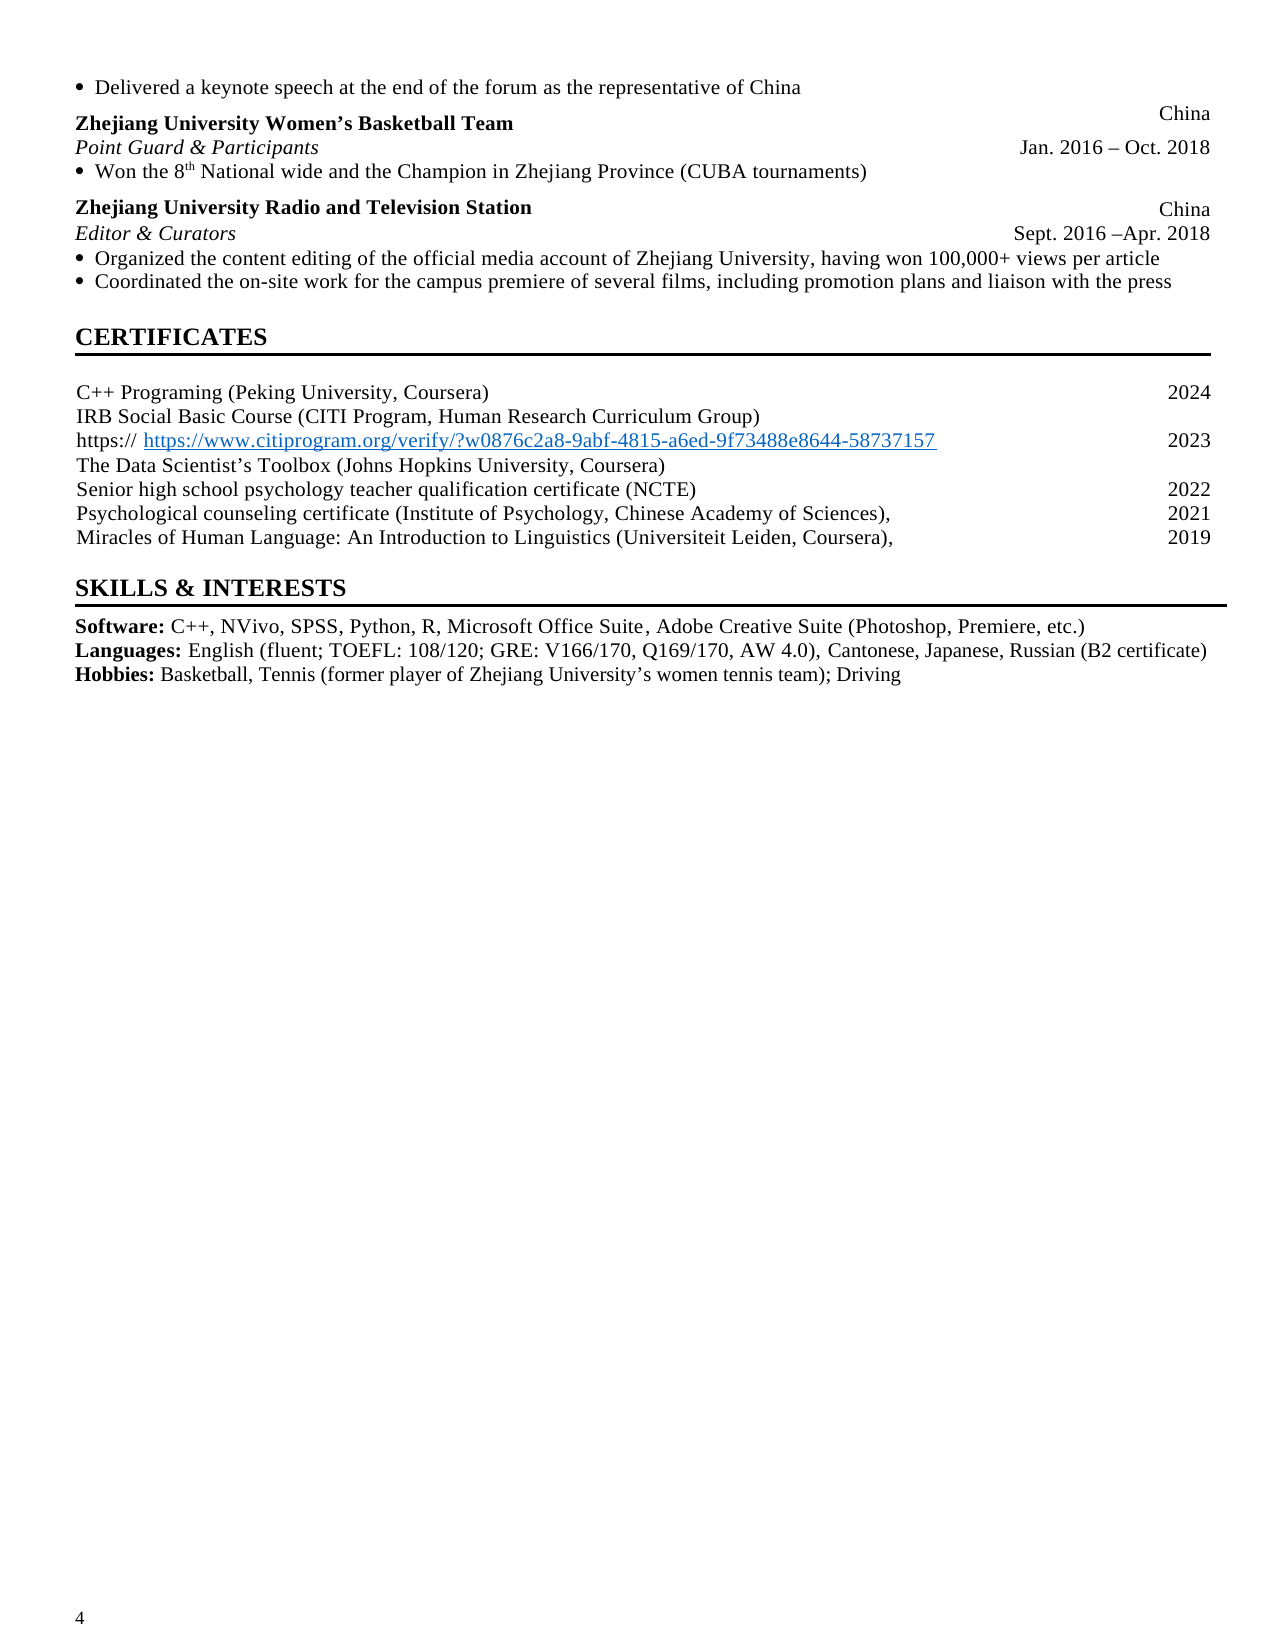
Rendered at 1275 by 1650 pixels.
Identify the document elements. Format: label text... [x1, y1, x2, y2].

table_cell 2019 [1064, 525, 1226, 573]
table_cell Jan. 2016 – Oct. 2018 [961, 135, 1212, 159]
table_header China [961, 99, 1212, 135]
table_header China [961, 195, 1212, 221]
text SKILLS & INTERESTS [75, 573, 1227, 604]
table_header C++ Programing (Peking University, Coursera) IRB Social Basic Course (CITI Program, Human Research Curriculum Group) https:// https://www.citiprogram.org/verify/?w0876c2a8-9abf-4815-a6ed-9f73488e8644-58737157 The Data Scientist’s Toolbox (Johns Hopkins University, Coursera) Senior high school psychology teacher qualification certificate (NCTE) [60, 356, 1064, 501]
table_cell Sept. 2016 –Apr. 2018 [961, 221, 1212, 245]
table_cell 2021 [1064, 501, 1226, 525]
text CERTIFICATES [75, 322, 1211, 353]
table_cell Miracles of Human Language: An Introduction to Linguistics (Universiteit Leiden, Coursera), [60, 525, 1064, 573]
table_cell Point Guard & Participants [75, 135, 961, 159]
text Languages: English (fluent; TOEFL: 108/120; GRE: V166/170, Q169/170, AW 4.0), Cantonese, Japanese, Russian (B2 certificate) [75, 638, 1227, 662]
table_header Zhejiang University Radio and Television Station [75, 195, 961, 221]
text Hobbies: Basketball, Tennis (former player of Zhejiang University’s women tennis team); Driving [75, 662, 1227, 686]
table_cell Psychological counseling certificate (Institute of Psychology, Chinese Academy of Sciences), [60, 501, 1064, 525]
list Won the 8th National wide and the Champion in Zhejiang Province (CUBA tournaments) [76, 159, 1227, 183]
table_cell Editor & Curators [75, 221, 961, 245]
table_header Zhejiang University Women’s Basketball Team [75, 99, 961, 135]
list Organized the content editing of the official media account of Zhejiang University, having won 100,000+ views per article [76, 245, 1227, 269]
list Delivered a keynote speech at the end of the forum as the representative of China [76, 75, 1227, 99]
list Coordinated the on-site work for the campus premiere of several films, including promotion plans and liaison with the press [76, 269, 1227, 293]
table_header 2024 2023 2022 [1064, 356, 1226, 501]
text Software: C++, NVivo, SPSS, Python, R, Microsoft Office Suite, Adobe Creative Suite (Photoshop, Premiere, etc.) [75, 614, 1227, 638]
